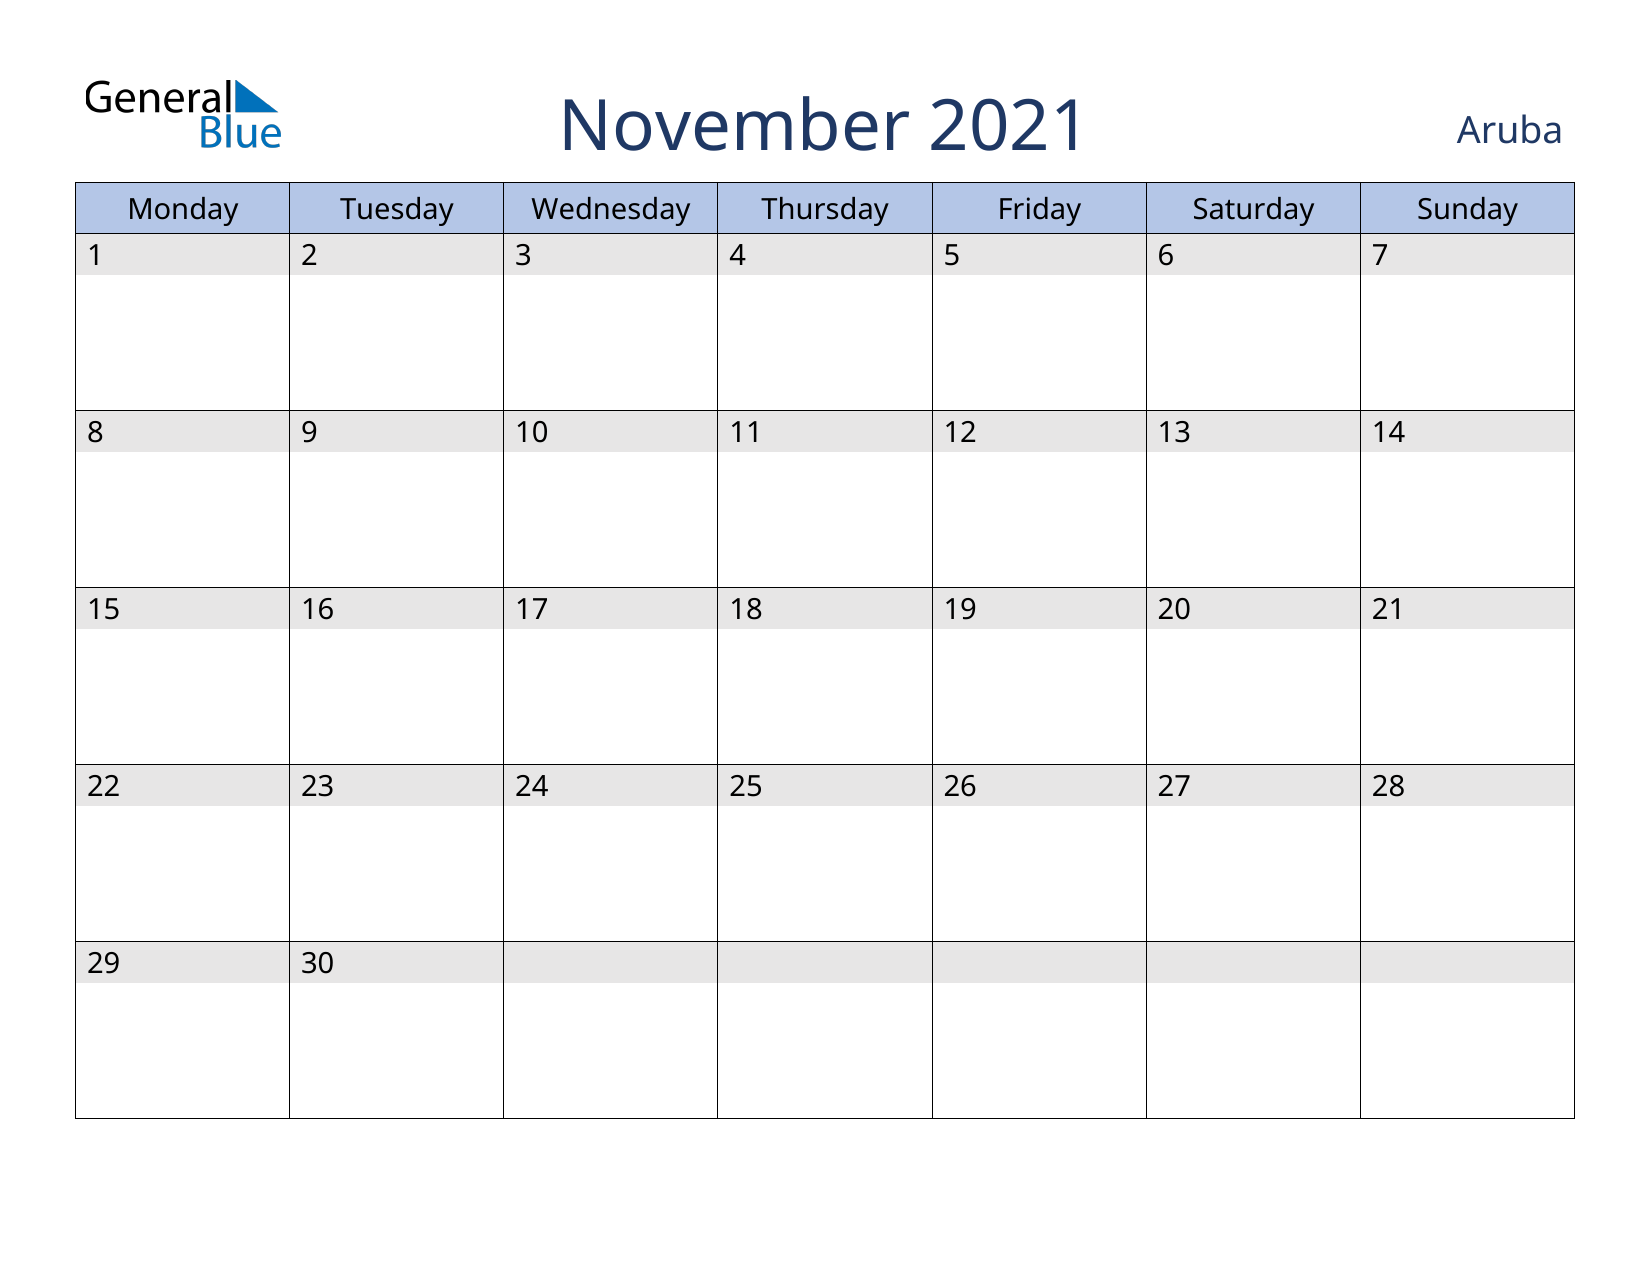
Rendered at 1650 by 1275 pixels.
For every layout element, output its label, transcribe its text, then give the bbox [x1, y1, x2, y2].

table_cell [933, 983, 1146, 1118]
table_cell [1147, 629, 1360, 764]
table_header November 2021 [504, 75, 1146, 182]
table_cell [1147, 942, 1360, 983]
table_cell [718, 983, 932, 1118]
table_header Aruba [1146, 75, 1574, 182]
table_cell [290, 452, 503, 587]
table_cell [1361, 806, 1574, 941]
table_cell [718, 275, 932, 410]
table_cell 14 [1361, 411, 1574, 452]
table_cell [504, 942, 717, 983]
table_cell [1361, 275, 1574, 410]
table_cell Friday [933, 183, 1146, 233]
table_cell [504, 275, 717, 410]
table_cell 16 [290, 588, 503, 629]
table_cell Tuesday [290, 183, 503, 233]
table_cell [76, 629, 289, 764]
table_cell [933, 942, 1146, 983]
table_cell 3 [504, 234, 717, 275]
table_cell [504, 806, 717, 941]
table_cell [504, 629, 717, 764]
table_cell [1147, 275, 1360, 410]
table_cell 15 [76, 588, 289, 629]
table_cell 28 [1361, 765, 1574, 806]
table_cell 11 [718, 411, 932, 452]
table_cell Wednesday [504, 183, 717, 233]
table_cell [718, 452, 932, 587]
table_cell [290, 275, 503, 410]
table_cell [933, 806, 1146, 941]
table_cell 27 [1147, 765, 1360, 806]
table_cell 21 [1361, 588, 1574, 629]
table_cell 4 [718, 234, 932, 275]
table_cell 9 [290, 411, 503, 452]
table_cell 25 [718, 765, 932, 806]
table_cell 23 [290, 765, 503, 806]
table_cell 8 [76, 411, 289, 452]
table_cell 13 [1147, 411, 1360, 452]
table_cell [1361, 452, 1574, 587]
table_cell 22 [76, 765, 289, 806]
table_cell 5 [933, 234, 1146, 275]
table_cell 17 [504, 588, 717, 629]
table_cell Saturday [1147, 183, 1360, 233]
table_cell [1147, 806, 1360, 941]
table_cell 24 [504, 765, 717, 806]
table_cell 10 [504, 411, 717, 452]
table_cell [718, 629, 932, 764]
table_cell 1 [76, 234, 289, 275]
table_cell [1361, 942, 1574, 983]
table_cell [76, 806, 289, 941]
table_cell [718, 942, 932, 983]
table_cell Sunday [1361, 183, 1574, 233]
table_cell [76, 275, 289, 410]
table_cell [718, 806, 932, 941]
table_cell 19 [933, 588, 1146, 629]
table_cell [290, 806, 503, 941]
table_cell [1147, 983, 1360, 1118]
table_cell Monday [76, 183, 289, 233]
table_cell 18 [718, 588, 932, 629]
table_cell [1361, 629, 1574, 764]
table_cell 7 [1361, 234, 1574, 275]
table_cell 2 [290, 234, 503, 275]
table_header [76, 75, 503, 182]
table_cell 26 [933, 765, 1146, 806]
picture [86, 80, 281, 148]
table_cell 20 [1147, 588, 1360, 629]
table_cell Thursday [718, 183, 932, 233]
table_cell [1147, 452, 1360, 587]
table_cell [290, 629, 503, 764]
table_cell [1361, 983, 1574, 1118]
table_cell 12 [933, 411, 1146, 452]
table_cell [290, 983, 503, 1118]
table_cell [76, 983, 289, 1118]
table_cell [933, 629, 1146, 764]
table_cell [933, 452, 1146, 587]
table_cell 29 [76, 942, 289, 983]
table_cell [504, 983, 717, 1118]
table_cell [933, 275, 1146, 410]
table_cell 6 [1147, 234, 1360, 275]
table_cell [504, 452, 717, 587]
table_cell 30 [290, 942, 503, 983]
table_cell [76, 452, 289, 587]
